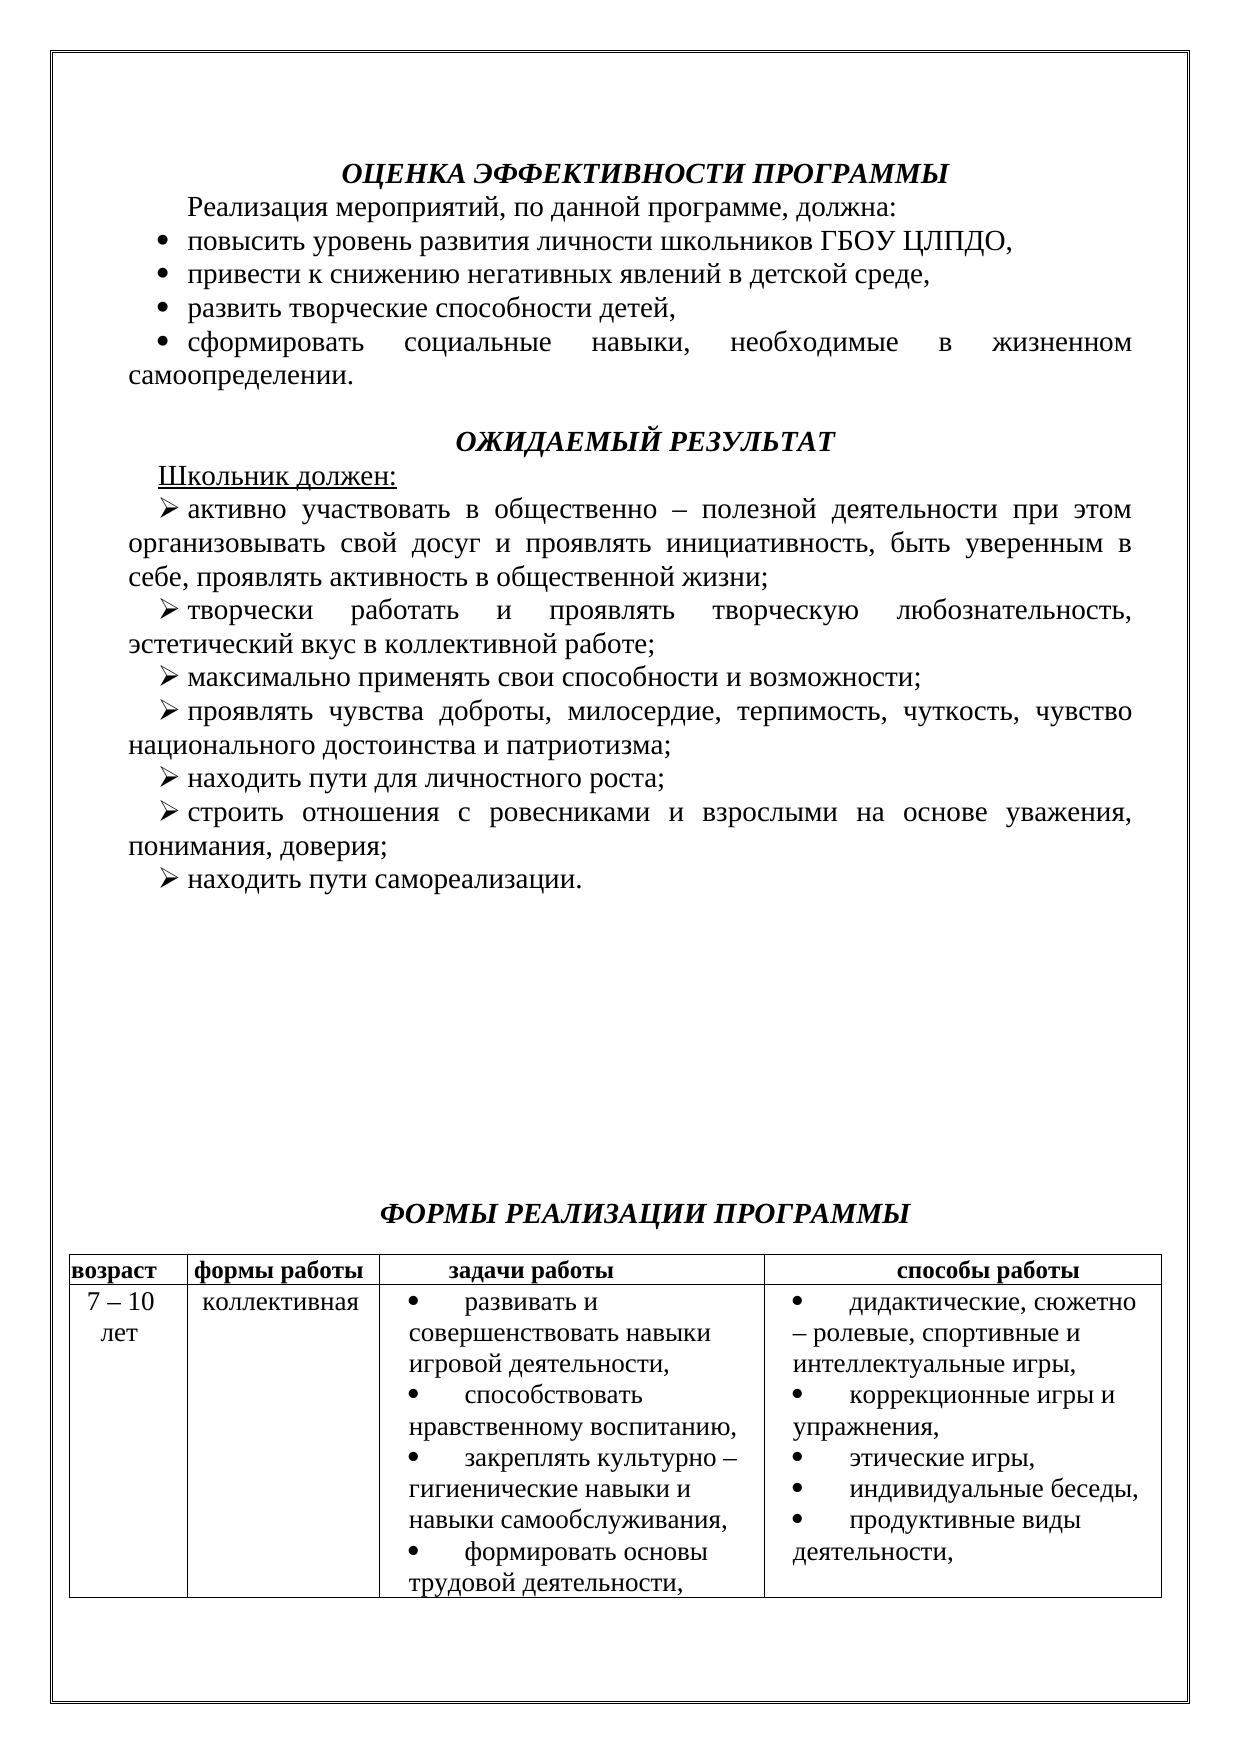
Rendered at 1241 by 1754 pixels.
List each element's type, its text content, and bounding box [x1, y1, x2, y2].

list сформировать социальные навыки, необходимые в жизненном самоопределении. [128, 324, 1133, 391]
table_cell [765, 1285, 1161, 1597]
list находить пути для личностного роста; [128, 760, 1133, 794]
text Реализация мероприятий, по данной программе, должна: [128, 189, 1133, 223]
table_header возраст [70, 1255, 187, 1284]
table_cell развивать и совершенствовать навыки игровой деятельности, способствовать нравственному воспитанию, закреплять культурно – гигиенические навыки и навыки самообслуживания, формировать основы трудовой деятельности, [380, 1285, 764, 1597]
table_header задачи работы [380, 1255, 764, 1284]
table_header формы работы [188, 1255, 379, 1284]
list проявлять чувства доброты, милосердие, терпимость, чуткость, чувство национального достоинства и патриотизма; [128, 693, 1133, 760]
list развить творческие способности детей, [128, 290, 1133, 324]
list строить отношения с ровесниками и взрослыми на основе уважения, понимания, доверия; [128, 794, 1133, 861]
table_cell коллективная [188, 1285, 379, 1597]
list творчески работать и проявлять творческую любознательность, эстетический вкус в коллективной работе; [128, 592, 1133, 659]
list находить пути самореализации. [128, 861, 1133, 895]
list привести к снижению негативных явлений в детской среде, [128, 256, 1133, 290]
table_header способы работы [765, 1255, 1161, 1284]
text Школьник должен: [128, 458, 1133, 492]
text ОЦЕНКА ЭФФЕКТИВНОСТИ ПРОГРАММЫ [128, 156, 1133, 189]
table_cell 7 – 10 лет [70, 1285, 187, 1597]
text ОЖИДАЕМЫЙ РЕЗУЛЬТАТ [128, 424, 1133, 458]
list повысить уровень развития личности школьников ГБОУ ЦЛПДО, [128, 223, 1133, 256]
list активно участвовать в общественно – полезной деятельности при этом организовывать свой досуг и проявлять инициативность, быть уверенным в себе, проявлять активность в общественной жизни; [128, 492, 1133, 592]
text ФОРМЫ РЕАЛИЗАЦИИ ПРОГРАММЫ [128, 1197, 1133, 1230]
list максимально применять свои способности и возможности; [128, 659, 1133, 693]
